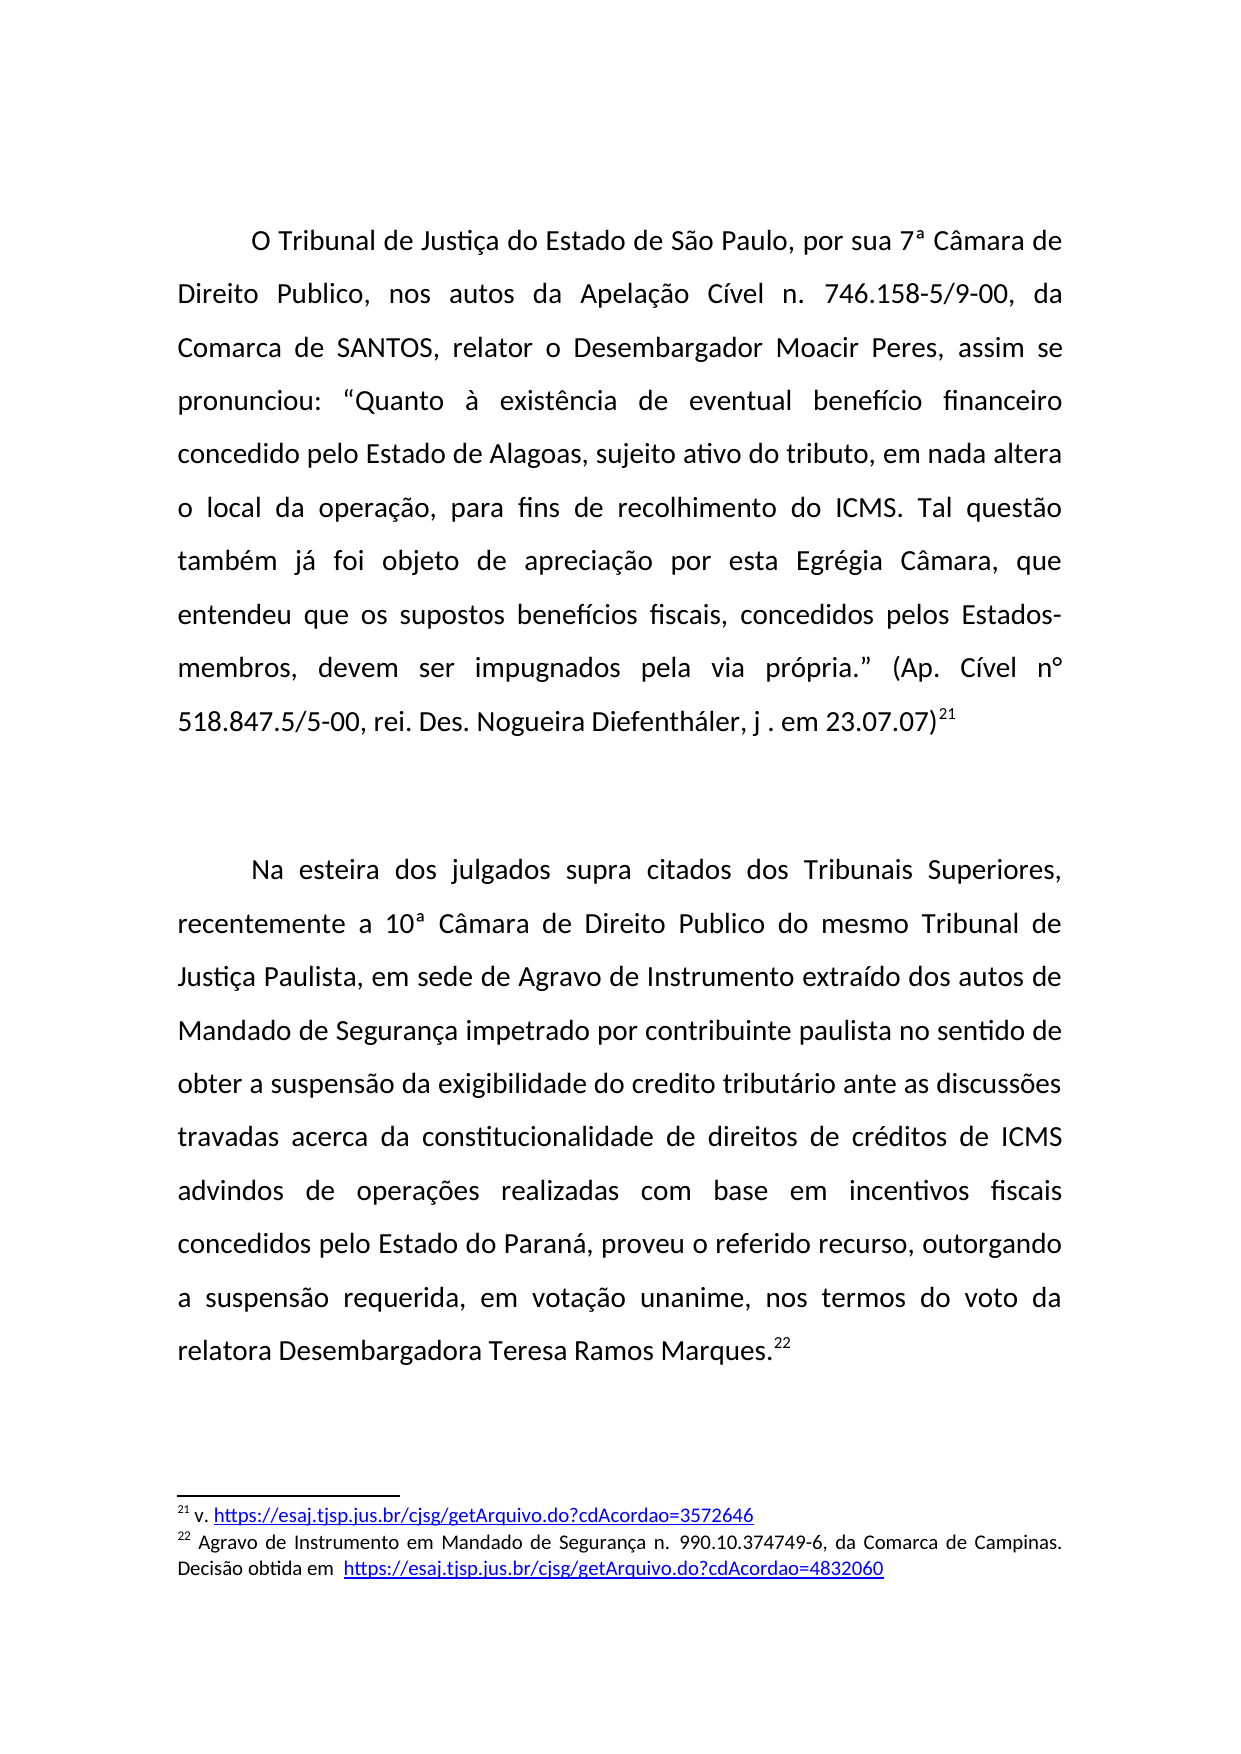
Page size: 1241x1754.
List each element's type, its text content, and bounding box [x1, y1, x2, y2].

text Na esteira dos julgados supra citados dos Tribunais Superiores, recentemente a 10ª Câmara de Direito Publico do mesmo Tribunal de Justiça Paulista, em sede de Agravo de Instrumento extraído dos autos de Mandado de Segurança impetrado por contribuinte paulista no sentido de obter a suspensão da exigibilidade do credito tributário ante as discussões travadas acerca da constitucionalidade de direitos de créditos de ICMS advindos de operações realizadas com base em incentivos fiscais concedidos pelo Estado do Paraná, proveu o referido recurso, outorgando a suspensão requerida, em votação unanime, nos termos do voto da relatora Desembargadora Teresa Ramos Marques. [177, 851, 1063, 1368]
text O Tribunal de Justiça do Estado de São Paulo, por sua 7ª Câmara de Direito Publico, nos autos da Apelação Cível n. 746.158-5/9-00, da Comarca de SANTOS, relator o Desembargador Moacir Peres, assim se pronunciou: “Quanto à existência de eventual benefício financeiro concedido pelo Estado de Alagoas, sujeito ativo do tributo, em nada altera o local da operação, para fins de recolhimento do ICMS. Tal questão também já foi objeto de apreciação por esta Egrégia Câmara, que entendeu que os supostos benefícios fiscais, concedidos pelos Estados-membros, devem ser impugnados pela via própria.” (Ap. Cível n° 518.847.5/5-00, rei. Des. Nogueira Diefentháler, j . em 23.07.07) [177, 222, 1063, 738]
